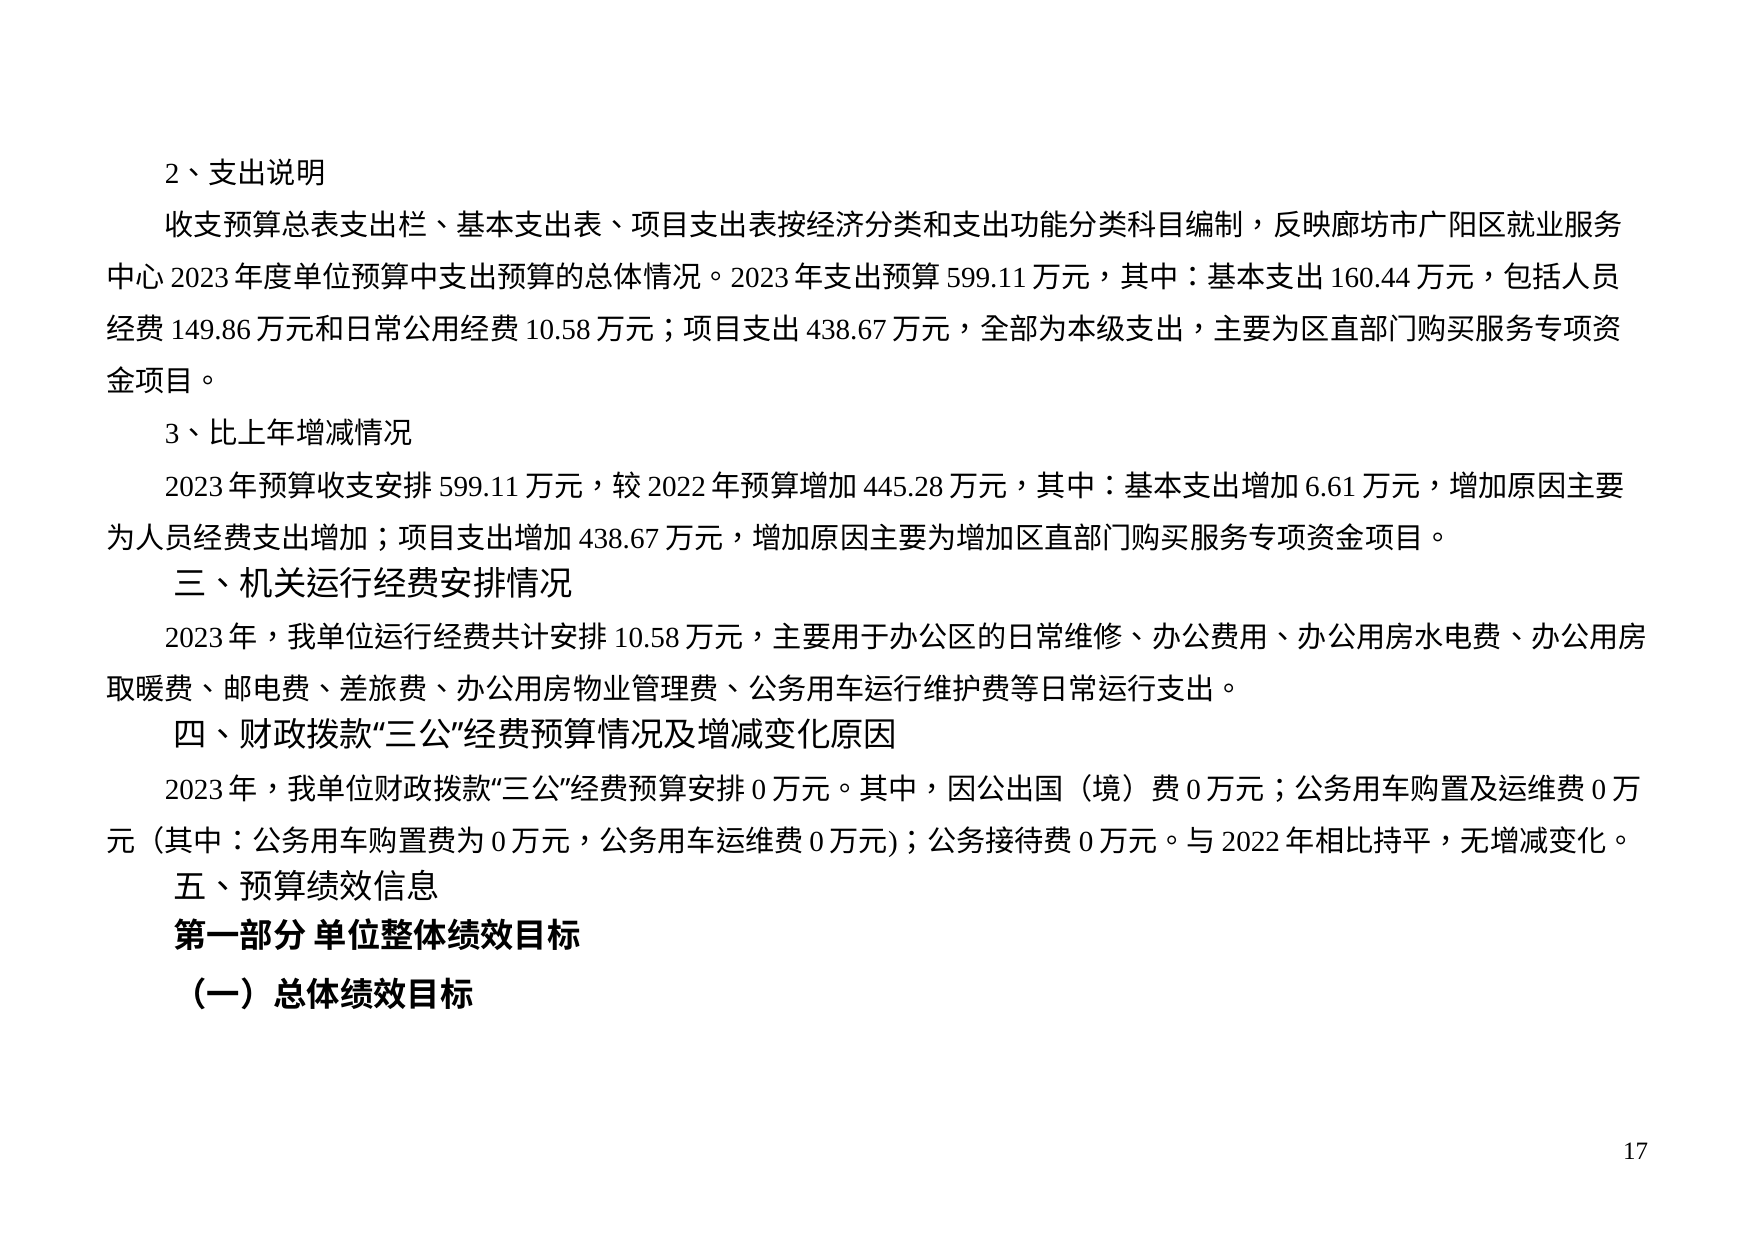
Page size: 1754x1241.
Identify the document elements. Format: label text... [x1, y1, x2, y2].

text 四、财政拨款“三公”经费预算情况及增减变化原因 [106, 711, 1648, 757]
text 五、预算绩效信息 [106, 863, 1648, 908]
text 3、比上年增减情况 [106, 402, 1648, 454]
text 收支预算总表支出栏、基本支出表、项目支出表按经济分类和支出功能分类科目编制，反映廊坊市广阳区就业服务中心2023年度单位预算中支出预算的总体情况。2023年支出预算599.11万元，其中：基本支出160.44万元，包括人员经费149.86万元和日常公用经费10.58万元；项目支出438.67万元，全部为本级支出，主要为区直部门购买服务专项资金项目。 [106, 194, 1648, 402]
text 2、支出说明 [106, 142, 1648, 194]
text 2023年，我单位运行经费共计安排10.58万元，主要用于办公区的日常维修、办公费用、办公用房水电费、办公用房取暖费、邮电费、差旅费、办公用房物业管理费、公务用车运行维护费等日常运行支出。 [106, 606, 1648, 710]
text 第一部分 单位整体绩效目标 [106, 909, 1648, 957]
text 2023年预算收支安排599.11万元，较2022年预算增加445.28万元，其中：基本支出增加6.61万元，增加原因主要为人员经费支出增加；项目支出增加438.67万元，增加原因主要为增加区直部门购买服务专项资金项目。 [106, 454, 1648, 558]
text 2023年，我单位财政拨款“三公”经费预算安排0万元。其中，因公出国（境）费0万元；公务用车购置及运维费0万元（其中：公务用车购置费为0万元，公务用车运维费0万元)；公务接待费0万元。与2022年相比持平，无增减变化。 [106, 758, 1648, 862]
text （一）总体绩效目标 [106, 957, 1648, 1018]
text 三、机关运行经费安排情况 [106, 559, 1648, 605]
